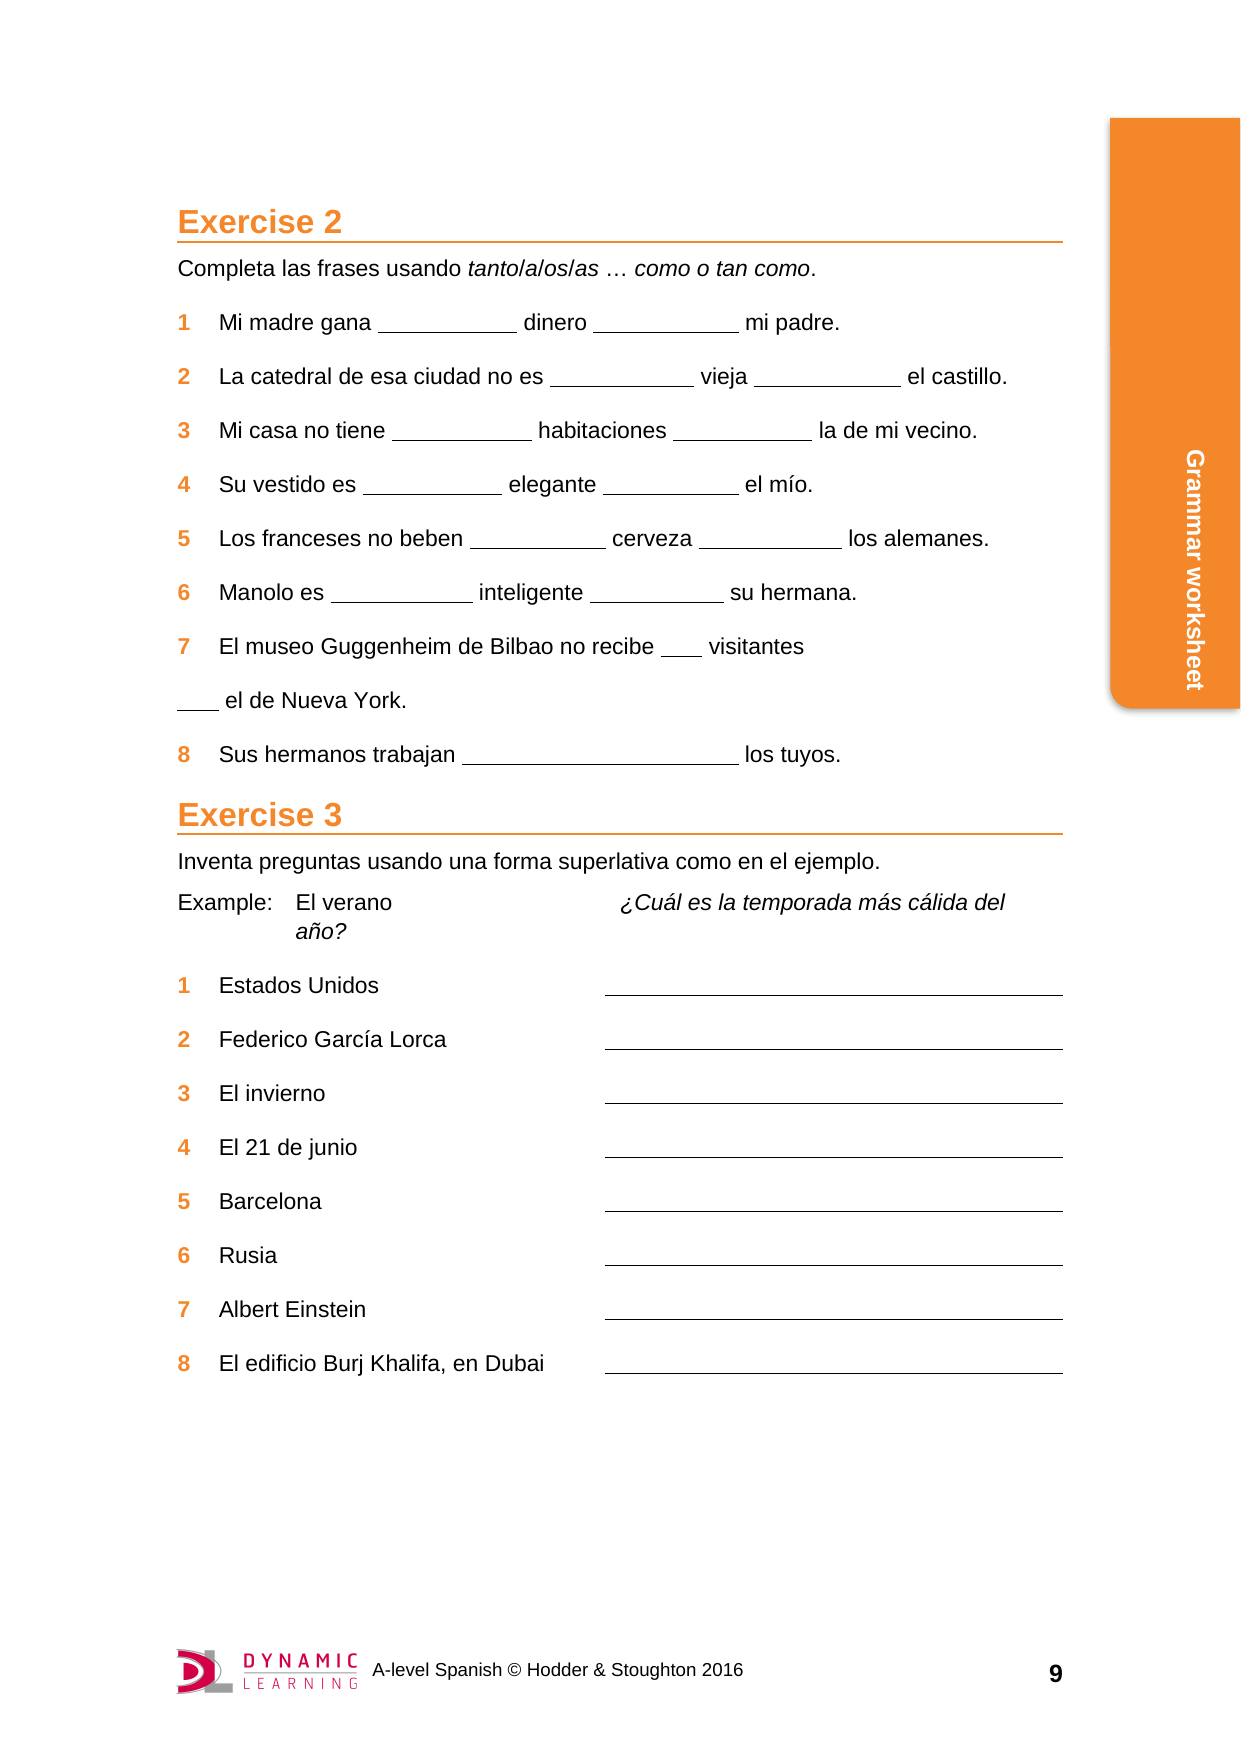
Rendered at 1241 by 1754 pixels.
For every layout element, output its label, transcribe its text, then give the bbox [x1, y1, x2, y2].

list 5 Barcelona [177, 1188, 1063, 1214]
text Completa las frases usando tanto/a/os/as … como o tan como. [177, 255, 1063, 282]
text Exercise 3 [177, 795, 1063, 833]
list 4 Su vestido es elegante el mío. [177, 471, 1063, 497]
list 7 Albert Einstein [177, 1296, 1063, 1322]
list 8 Sus hermanos trabajan los tuyos. [177, 741, 1063, 767]
text Example: El verano ¿Cuál es la temporada más cálida del año? [177, 889, 1063, 944]
list 2 La catedral de esa ciudad no es vieja el castillo. [177, 363, 1063, 389]
list 1 Mi madre gana dinero mi padre. [177, 309, 1063, 336]
list 3 El invierno [177, 1080, 1063, 1106]
list 1 Estados Unidos [177, 972, 1063, 998]
text Inventa preguntas usando una forma superlativa como en el ejemplo. [177, 848, 1063, 874]
text Exercise 2 [177, 202, 1063, 241]
list 2 Federico García Lorca [177, 1026, 1063, 1052]
list 7 El museo Guggenheim de Bilbao no recibe visitantes [177, 633, 1063, 659]
list 3 Mi casa no tiene habitaciones la de mi vecino. [177, 417, 1063, 443]
list 5 Los franceses no beben cerveza los alemanes. [177, 525, 1063, 551]
list 8 El edificio Burj Khalifa, en Dubai [177, 1350, 1063, 1376]
picture [176, 1649, 357, 1694]
list 6 Manolo es inteligente su hermana. [177, 579, 1063, 605]
list 4 El 21 de junio [177, 1134, 1063, 1160]
list 6 Rusia [177, 1242, 1063, 1268]
text el de Nueva York. [177, 687, 1063, 713]
